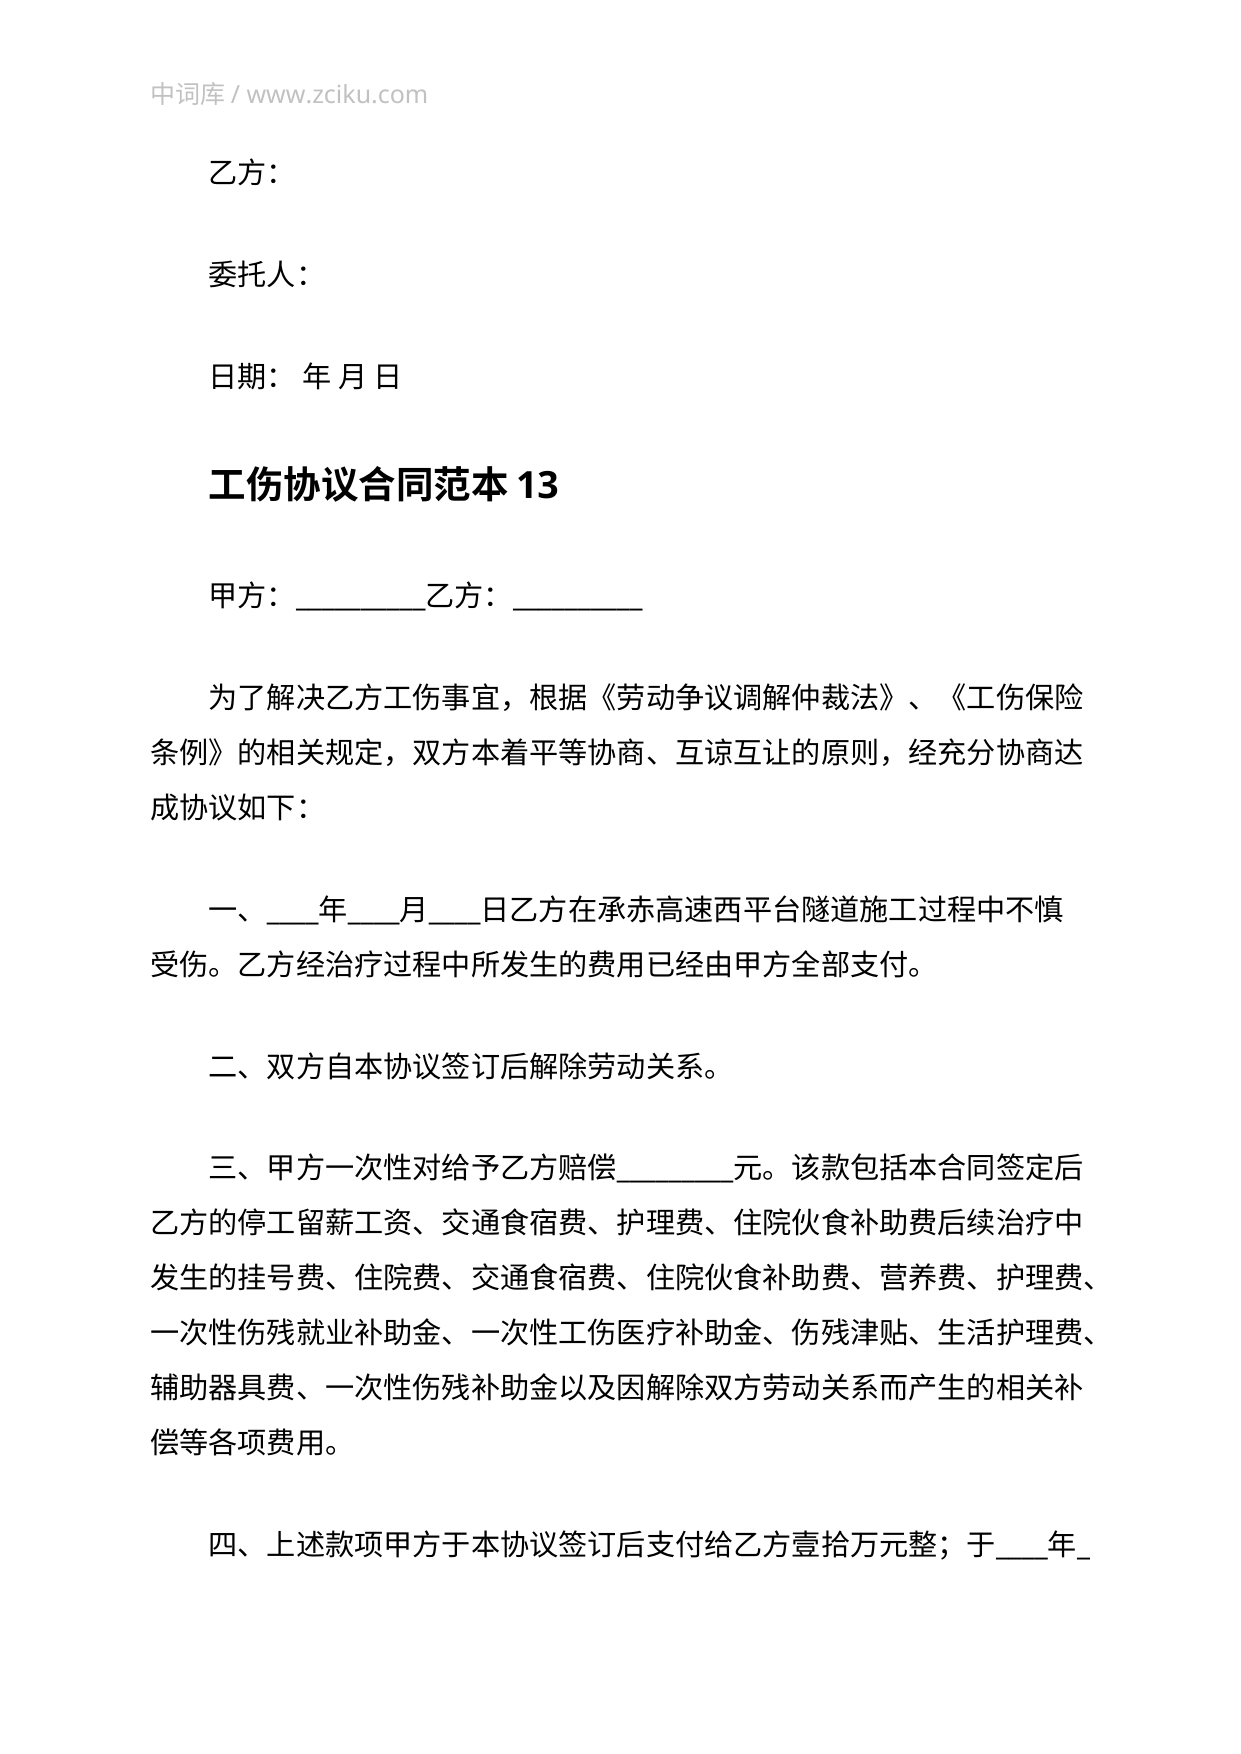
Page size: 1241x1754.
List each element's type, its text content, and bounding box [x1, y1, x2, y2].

text 工伤协议合同范本13 [150, 455, 1090, 510]
text 甲方：__________乙方：__________ [150, 573, 1090, 615]
text 日期： 年 月 日 [150, 353, 1090, 396]
text 为了解决乙方工伤事宜，根据《劳动争议调解仲裁法》、《工伤保险条例》的相关规定，双方本着平等协商、互谅互让的原则，经充分协商达成协议如下： [150, 675, 1090, 827]
text 三、甲方一次性对给予乙方赔偿_________元。该款包括本合同签定后乙方的停工留薪工资、交通食宿费、护理费、住院伙食补助费后续治疗中发生的挂号费、住院费、交通食宿费、住院伙食补助费、营养费、护理费、一次性伤残就业补助金、一次性工伤医疗补助金、伤残津贴、生活护理费、辅助器具费、一次性伤残补助金以及因解除双方劳动关系而产生的相关补偿等各项费用。 [150, 1145, 1090, 1462]
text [150, 1521, 1090, 1564]
text 乙方： [150, 150, 1090, 192]
text 一、____年____月____日乙方在承赤高速西平台隧道施工过程中不慎受伤。乙方经治疗过程中所发生的费用已经由甲方全部支付。 [150, 886, 1090, 984]
text 委托人： [150, 252, 1090, 294]
text 二、双方自本协议签订后解除劳动关系。 [150, 1043, 1090, 1086]
